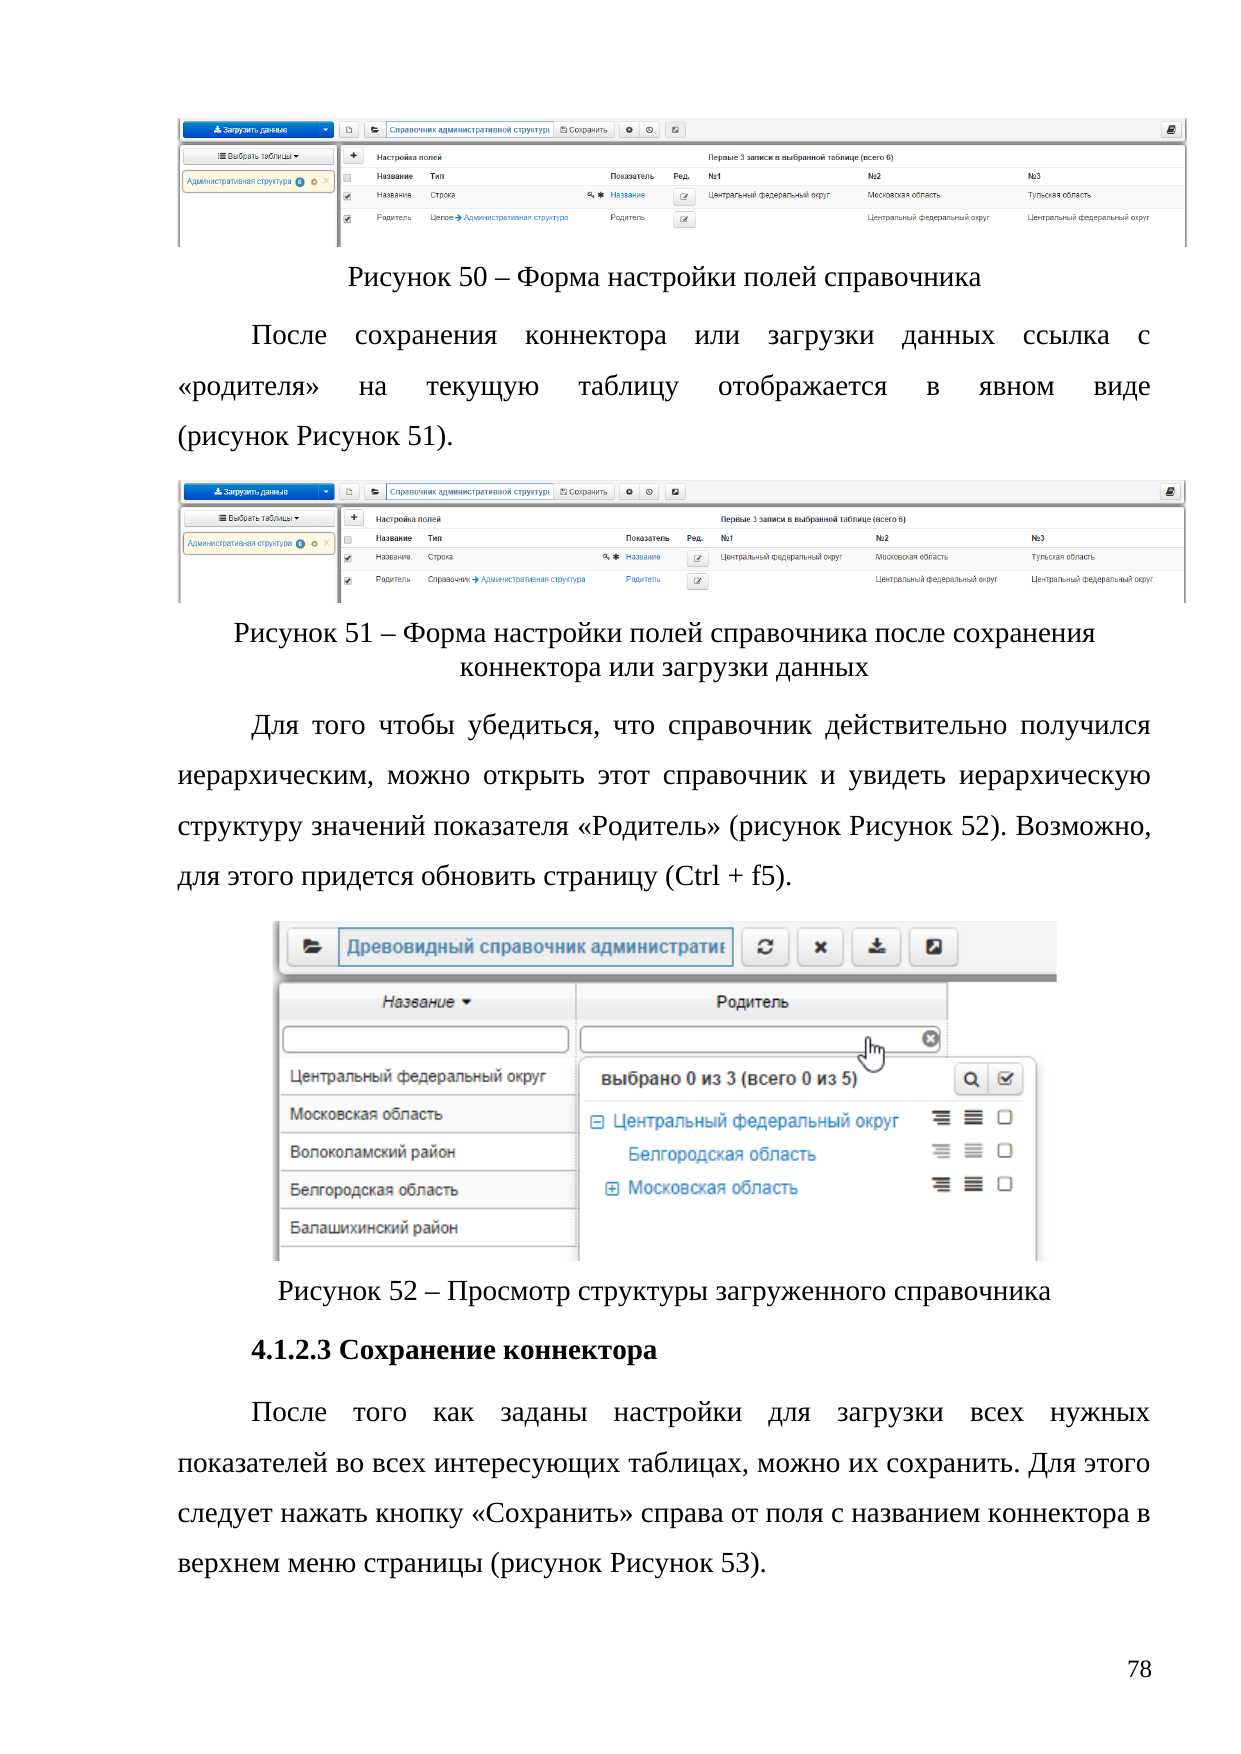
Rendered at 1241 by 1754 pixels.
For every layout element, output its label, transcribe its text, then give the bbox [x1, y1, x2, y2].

picture [177, 480, 1187, 603]
picture [177, 118, 1188, 247]
picture [272, 921, 1057, 1261]
text После сохранения коннектора или загрузки данных ссылка с «родителя» на текущую таблицу отображается в явном виде (рисунок 51). [177, 317, 1152, 452]
text После того как заданы настройки для загрузки всех нужных показателей во всех интересующих таблицах, можно их сохранить. Для этого следует нажать кнопку «Сохранить» справа от поля с названием коннектора в верхнем меню страницы (рисунок 53). [177, 1394, 1152, 1579]
text Для того чтобы убедиться, что справочник действительно получился иерархическим, можно открыть этот справочник и увидеть иерархическую структуру значений показателя «Родитель» (рисунок 52). Возможно, для этого придется обновить страницу (Сtrl + f5). [177, 707, 1152, 892]
subtitle Сохранение коннектора [177, 1332, 1152, 1365]
